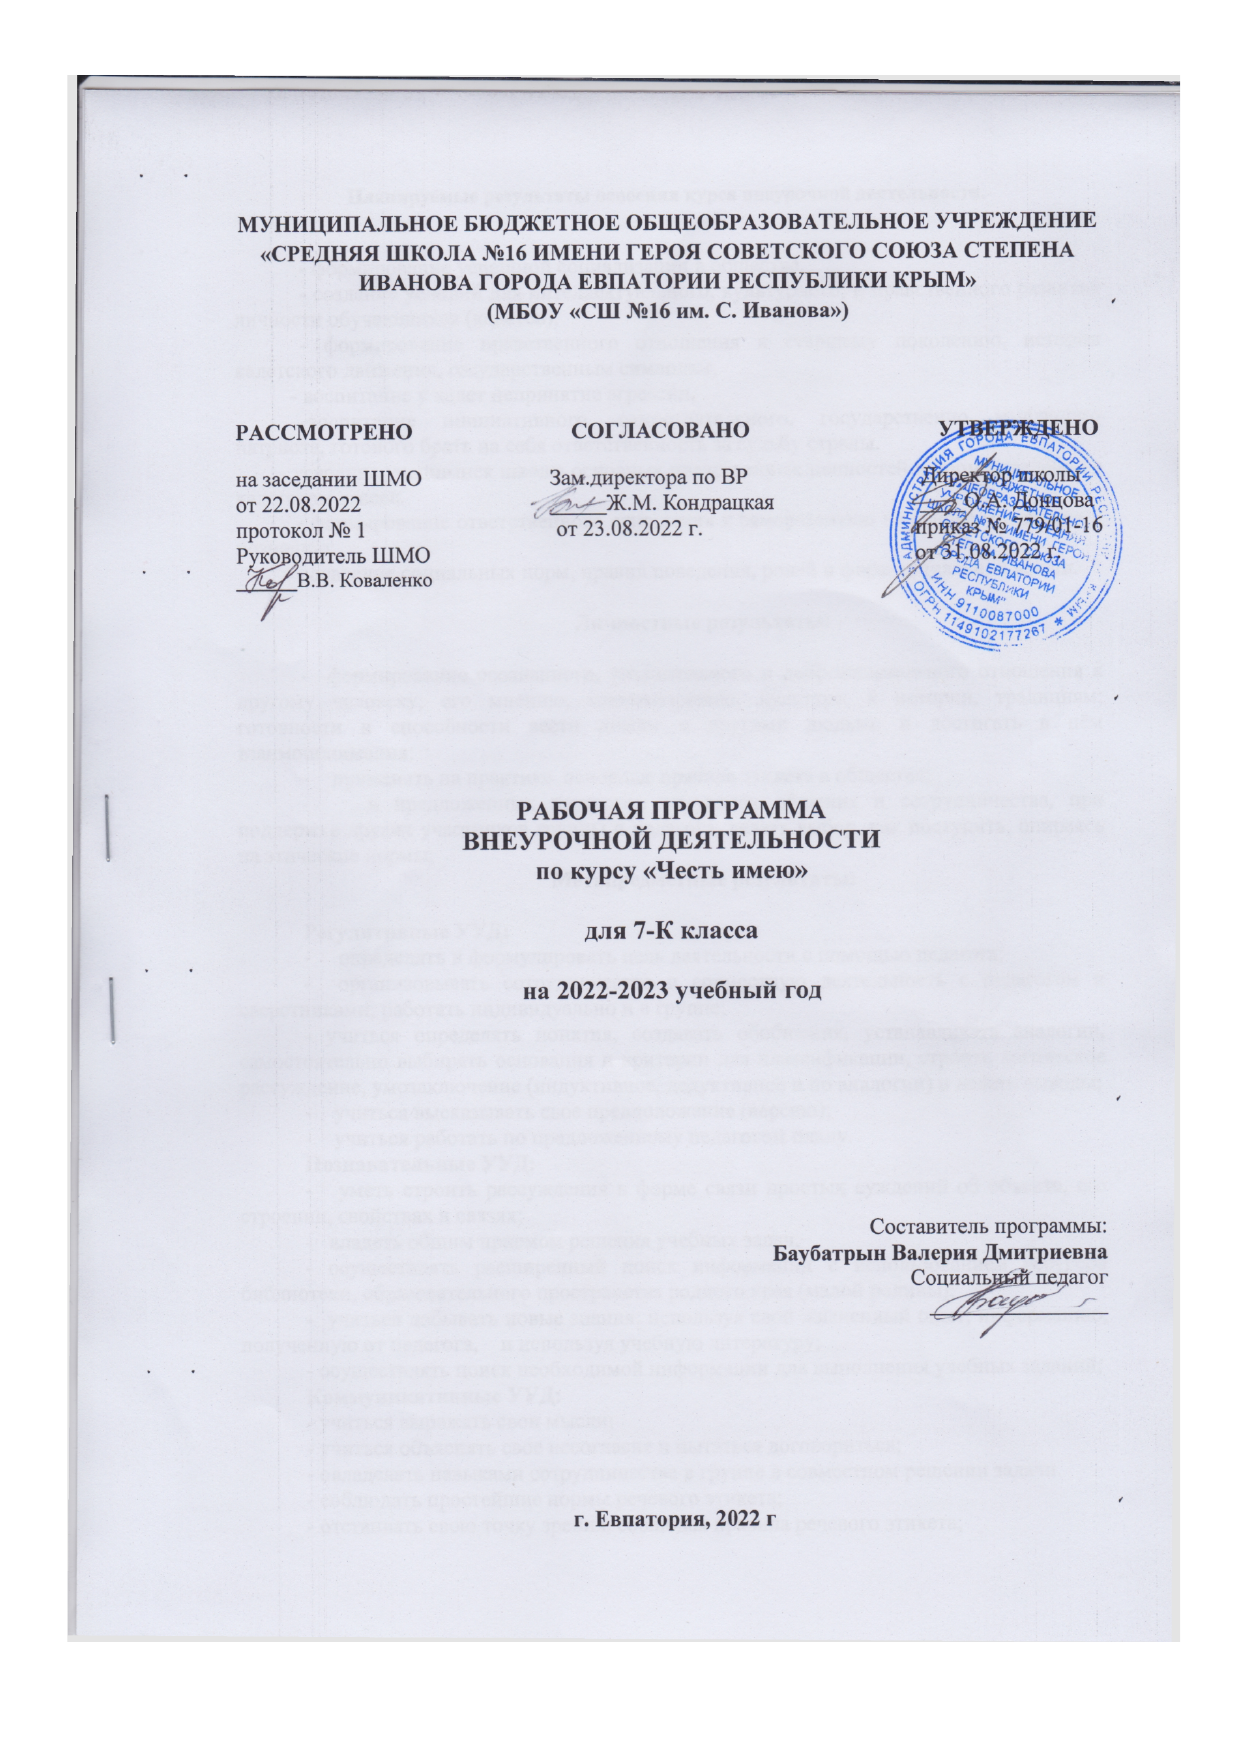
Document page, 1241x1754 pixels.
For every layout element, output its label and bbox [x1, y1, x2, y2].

picture [67, 75, 1181, 1642]
